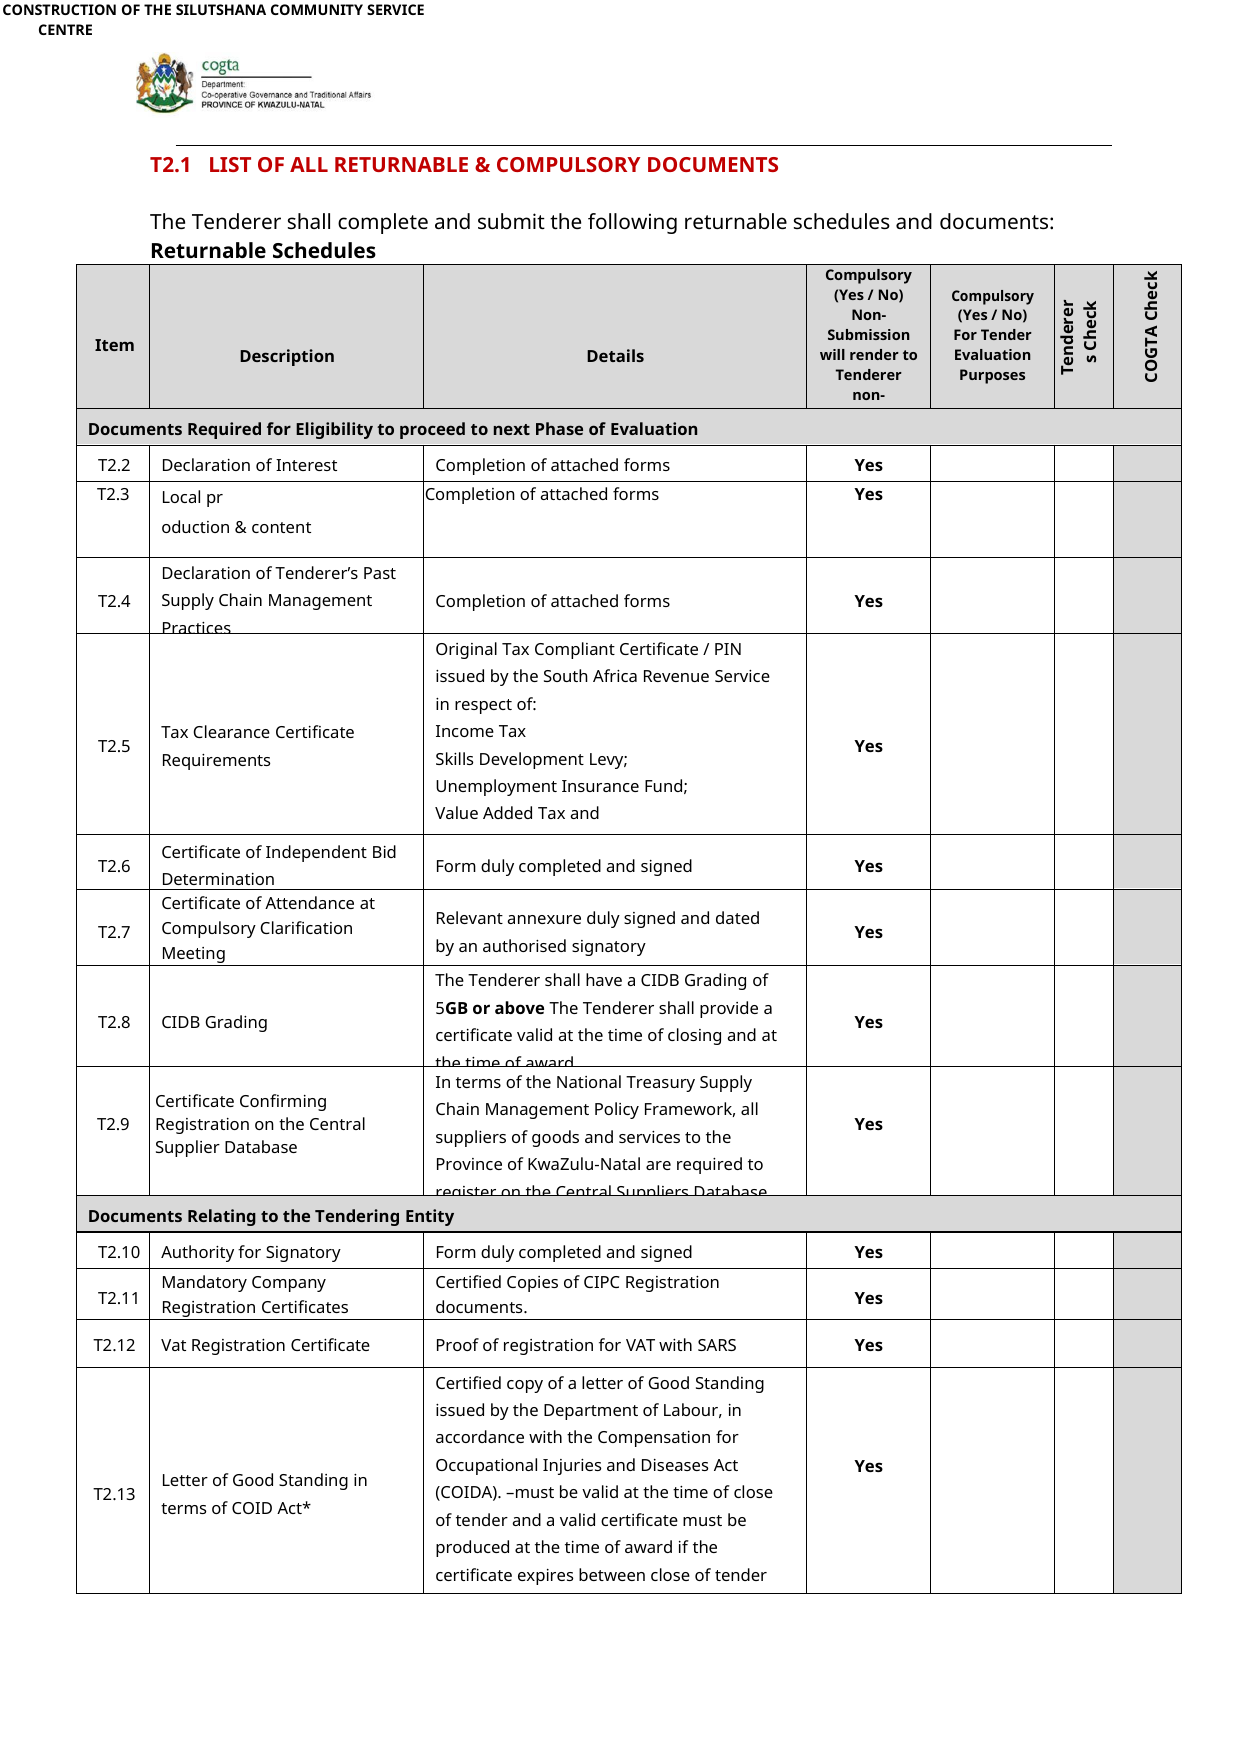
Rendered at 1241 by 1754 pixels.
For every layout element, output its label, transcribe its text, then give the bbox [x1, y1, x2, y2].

table_cell Completion of attached forms [424, 482, 806, 557]
table_cell Yes [807, 558, 930, 633]
table_cell [1055, 835, 1113, 888]
table_cell T2.7 [77, 890, 149, 964]
table_cell Yes [807, 1233, 930, 1268]
text The Tenderer shall complete and submit the following returnable schedules and documents: [150, 207, 1194, 236]
table_cell Vat Registration Certificate [150, 1320, 423, 1367]
table_cell [1055, 966, 1113, 1066]
table_cell Form duly completed and signed [424, 835, 806, 888]
table_cell Proof of registration for VAT with SARS [424, 1320, 806, 1367]
table_cell [931, 558, 1054, 633]
table_cell Yes [807, 634, 930, 834]
table_cell [1114, 1233, 1181, 1268]
picture [136, 52, 379, 118]
table_cell Documents Required for Eligibility to proceed to next Phase of Evaluation [77, 409, 1181, 444]
table_cell Yes [807, 1269, 930, 1319]
table_cell Authority for Signatory [150, 1233, 423, 1268]
table_cell Yes [807, 890, 930, 964]
table_cell Certificate of Independent Bid Determination [150, 835, 423, 888]
table_cell In terms of the National Treasury Supply Chain Management Policy Framework, all suppliers of goods and services to the Province of KwaZulu-Natal are required to register on the Central Suppliers Database [424, 1067, 806, 1195]
table_cell [1055, 890, 1113, 964]
table_cell [931, 1368, 1054, 1593]
table_header COGTA Check [1114, 265, 1181, 408]
table_header Item [77, 265, 149, 408]
table_cell T2.13 [77, 1368, 149, 1593]
table_cell Declaration of Interest [150, 446, 423, 481]
table_cell [931, 890, 1054, 964]
table_cell Completion of attached forms [424, 558, 806, 633]
table_cell Documents Relating to the Tendering Entity [77, 1196, 1181, 1231]
table_cell T2.8 [77, 966, 149, 1066]
table_header Compulsory (Yes / No) For Tender Evaluation Purposes [931, 265, 1054, 408]
table_cell T2.12 [77, 1320, 149, 1367]
table_cell Completion of attached forms [424, 446, 806, 481]
table_cell T2.11 [77, 1269, 149, 1319]
table_cell T2.4 [77, 558, 149, 633]
table_cell [1114, 1320, 1181, 1367]
table_cell Yes [807, 1368, 930, 1593]
table_cell [931, 1233, 1054, 1268]
table_cell [931, 1320, 1054, 1367]
table_cell Certificate of Attendance at Compulsory Clarification Meeting [150, 890, 423, 964]
table_cell Yes [807, 1320, 930, 1367]
table_cell [1114, 1269, 1181, 1319]
table_cell Yes [807, 835, 930, 888]
table_cell [1114, 1368, 1181, 1593]
table_cell [1114, 835, 1181, 888]
table_cell CIDB Grading [150, 966, 423, 1066]
subtitle Returnable Schedules [150, 236, 1194, 264]
table_cell Relevant annexure duly signed and dated by an authorised signatory [424, 890, 806, 964]
table_cell Yes [807, 482, 930, 557]
subtitle T2.1 LIST OF ALL RETURNABLE & COMPULSORY DOCUMENTS [150, 150, 1194, 179]
table_cell [1055, 1368, 1113, 1593]
table_cell Certified copy of a letter of Good Standing issued by the Department of Labour, in accordance with the Compensation for Occupational Injuries and Diseases Act (COIDA). –must be valid at the time of close of tender and a valid certificate must be produced at the time of award if the certificate expires between close of tender and award. [424, 1368, 806, 1593]
table_cell T2.6 [77, 835, 149, 888]
table_cell [1055, 1320, 1113, 1367]
table_cell T2.2 [77, 446, 149, 481]
table_cell [931, 446, 1054, 481]
table_cell Local pr oduction & content [150, 482, 423, 557]
table_cell [1114, 966, 1181, 1066]
table_header Details [424, 265, 806, 408]
table_cell Tax Clearance Certificate Requirements [150, 634, 423, 834]
table_cell T2.9 [77, 1067, 149, 1195]
table_header Compulsory (Yes / No) Non- Submission will render to Tenderer non- responsive [807, 265, 930, 408]
table_cell [1114, 890, 1181, 964]
table_cell [1055, 1067, 1113, 1195]
table_cell [1055, 446, 1113, 481]
table_cell The Tenderer shall have a CIDB Grading of 5GB or above The Tenderer shall provide a certificate valid at the time of closing and at the time of award. [424, 966, 806, 1066]
table_cell [931, 482, 1054, 557]
table_cell [1055, 1233, 1113, 1268]
table_cell Original Tax Compliant Certificate / PIN issued by the South Africa Revenue Service in respect of: Income Tax Skills Development Levy; Unemployment Insurance Fund; Value Added Tax and Pay as you earn [424, 634, 806, 834]
table_header Tenderers Check [1055, 265, 1113, 408]
table_cell [1055, 558, 1113, 633]
table_cell [1114, 482, 1181, 557]
table_cell Certificate Confirming Registration on the Central Supplier Database [150, 1067, 423, 1195]
table_cell [931, 1269, 1054, 1319]
table_cell [931, 966, 1054, 1066]
table_cell [1114, 634, 1181, 834]
table_cell Mandatory Company Registration Certificates [150, 1269, 423, 1319]
table_cell Letter of Good Standing in terms of COID Act* [150, 1368, 423, 1593]
table_cell Certified Copies of CIPC Registration documents. [424, 1269, 806, 1319]
table_cell Yes [807, 446, 930, 481]
table_cell [1055, 634, 1113, 834]
table_header Description [150, 265, 423, 408]
table_cell [1055, 1269, 1113, 1319]
table_cell T2.10 [77, 1233, 149, 1268]
table_cell [931, 835, 1054, 888]
table_cell T2.5 [77, 634, 149, 834]
table_cell Yes [807, 1067, 930, 1195]
table_cell [931, 1067, 1054, 1195]
table_cell T2.3 [77, 482, 149, 557]
table_cell Form duly completed and signed [424, 1233, 806, 1268]
table_cell [1114, 558, 1181, 633]
table_cell Yes [807, 966, 930, 1066]
table_cell [1055, 482, 1113, 557]
table_cell Declaration of Tenderer’s Past Supply Chain Management Practices [150, 558, 423, 633]
table_cell [931, 634, 1054, 834]
table_cell [1114, 1067, 1181, 1195]
table_cell [1114, 446, 1181, 481]
